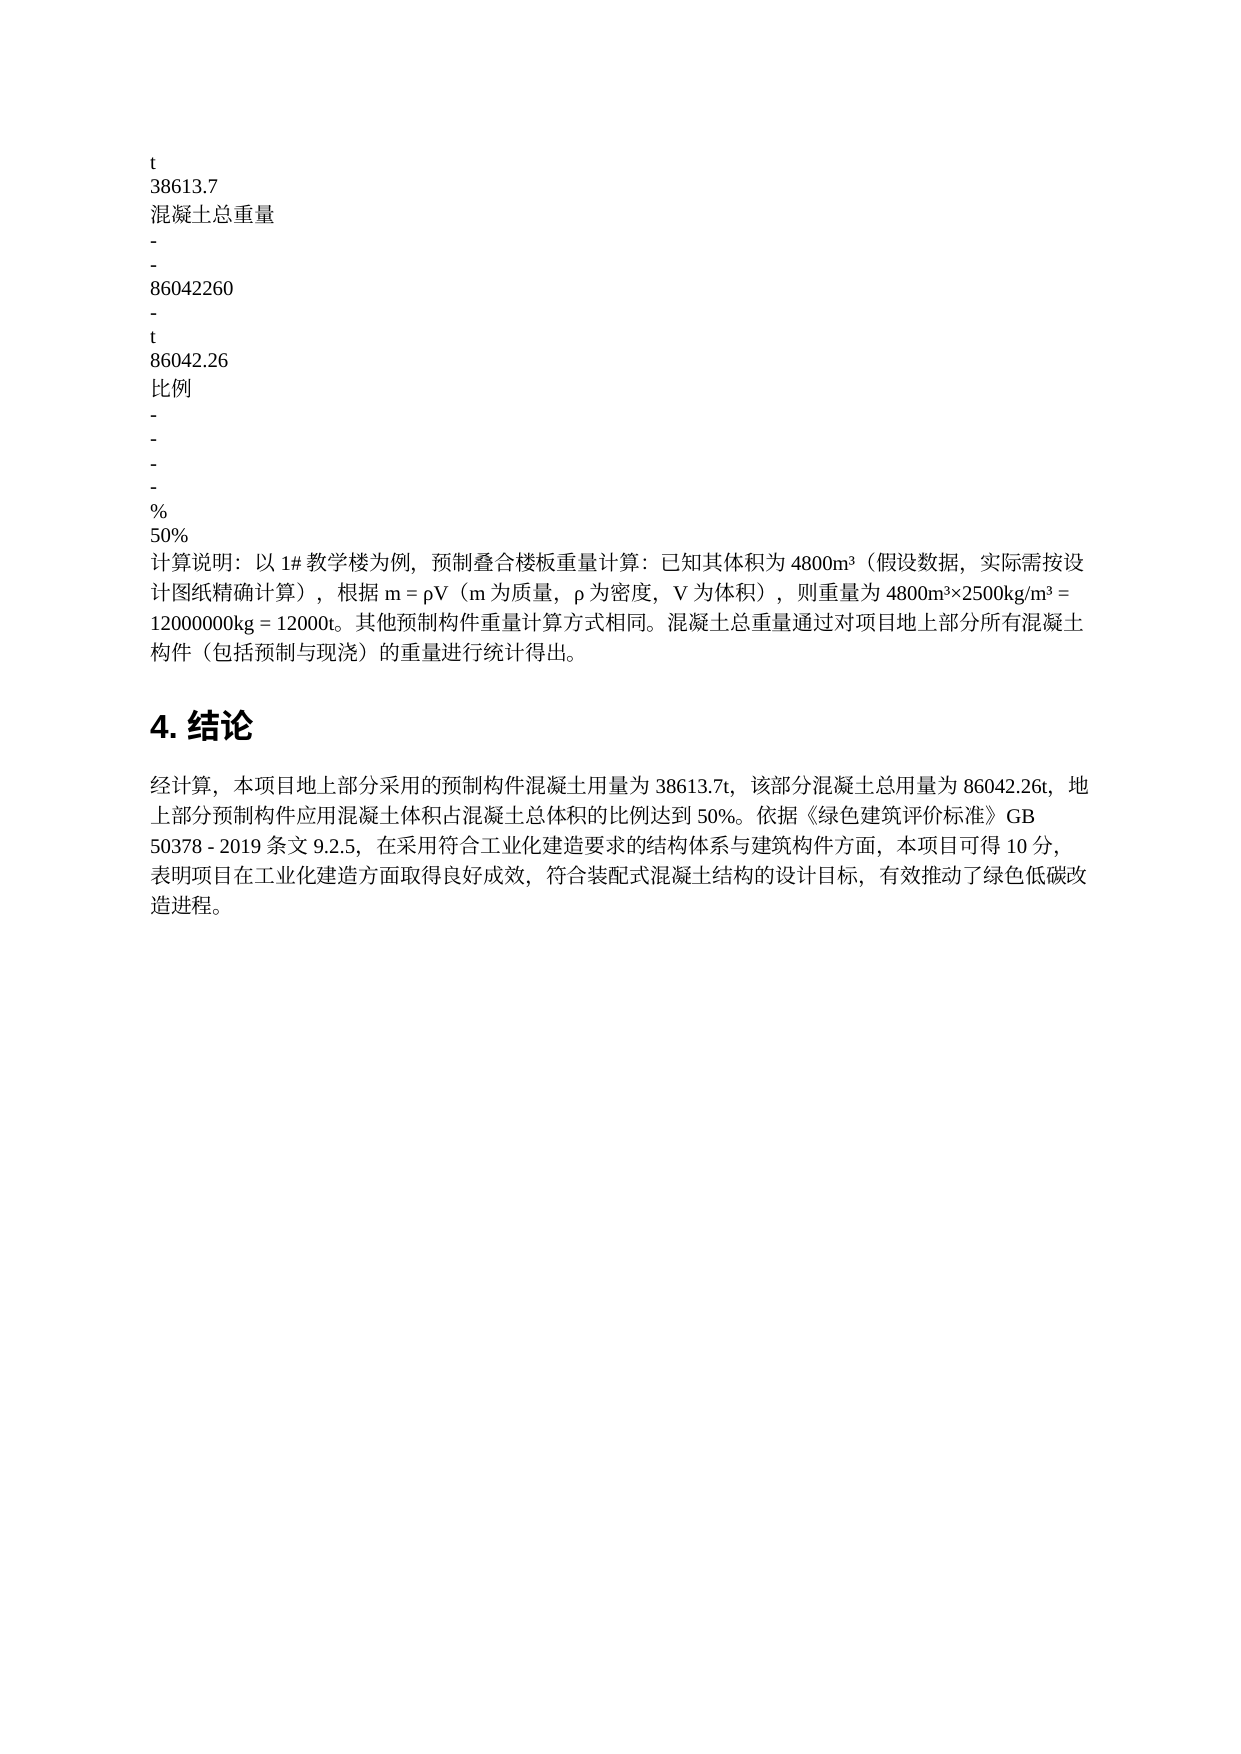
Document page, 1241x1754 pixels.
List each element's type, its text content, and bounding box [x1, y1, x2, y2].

subtitle 4. 结论 [150, 699, 1090, 748]
